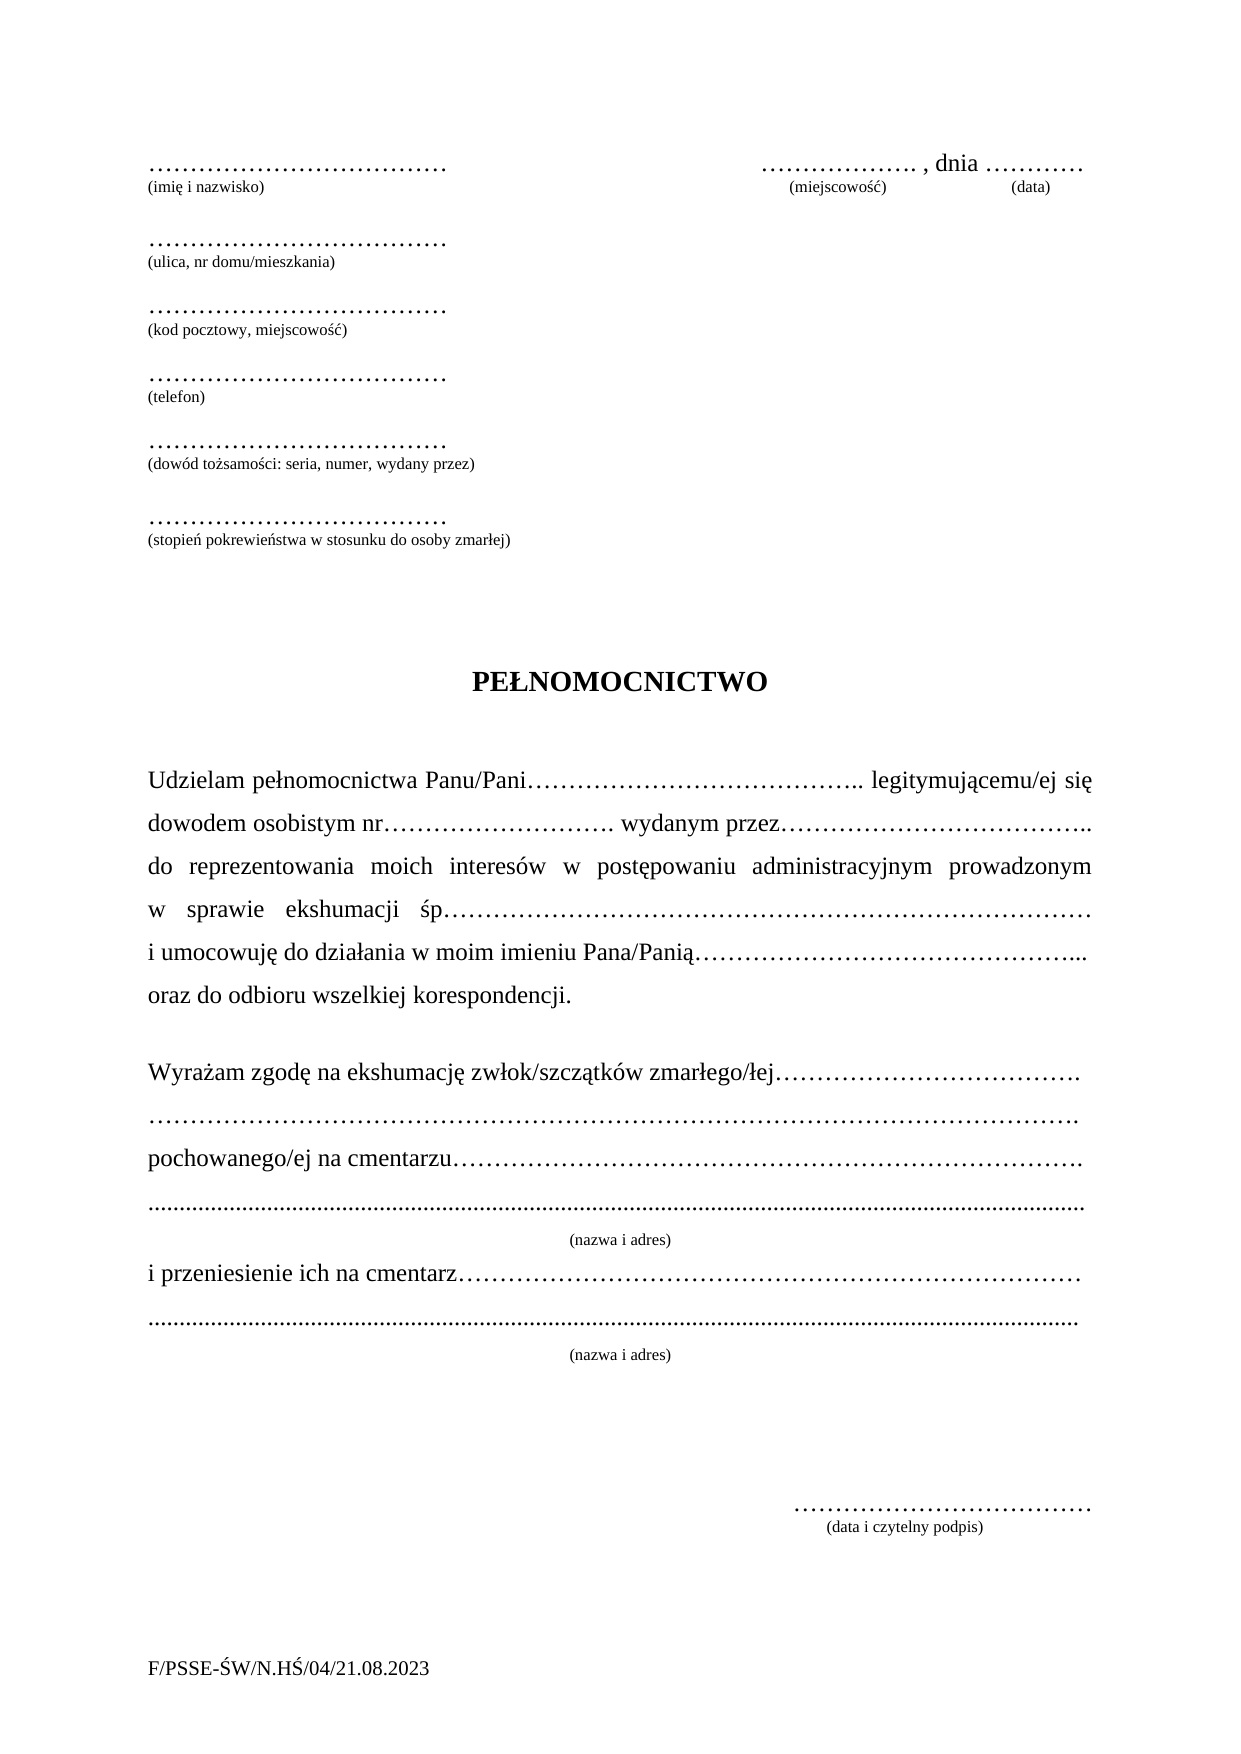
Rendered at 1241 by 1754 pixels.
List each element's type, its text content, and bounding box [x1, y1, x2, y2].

text (stopień pokrewieństwa w stosunku do osoby zmarłej) [148, 530, 1093, 549]
text ……………………………… [148, 1488, 1093, 1517]
text ……………………………… [148, 358, 1093, 386]
text (nazwa i adres) [148, 1345, 1093, 1364]
text (data i czytelny podpis) [148, 1517, 1093, 1536]
text (ulica, nr domu/mieszkania) [148, 252, 1093, 271]
text (imię i nazwisko) (miejscowość) (data) [148, 176, 1093, 196]
text pochowanego/ej na cmentarzu…………………………………………………………………. [148, 1143, 1093, 1172]
text ……………………………… [148, 291, 1093, 319]
text ...................................................................................................................................................... [148, 1187, 1093, 1215]
text i przeniesienie ich na cmentarz………………………………………………………………… [148, 1258, 1093, 1287]
text …………………………………………………………………………………………………. [148, 1100, 1093, 1129]
text PEŁNOMOCNICTWO [148, 664, 1093, 698]
text oraz do odbioru wszelkiej korespondencji. [148, 981, 1093, 1009]
text Wyrażam zgodę na ekshumację zwłok/szczątków zmarłego/łej………………………………. [148, 1057, 1093, 1086]
text (telefon) [148, 386, 1093, 406]
text ……………………………… ………………. , dnia ………… [148, 148, 1093, 176]
text ……………………………… [148, 425, 1093, 453]
text ……………………………… [148, 501, 1093, 530]
text (nazwa i adres) [148, 1230, 1093, 1249]
text ..................................................................................................................................................... [148, 1302, 1093, 1330]
text Udzielam pełnomocnictwa Panu/Pani………………………………….. legitymującemu/ej się dowodem osobistym nr………………………. wydanym przez……………………………….. do reprezentowania moich interesów w postępowaniu administracyjnym prowadzonym w sprawie ekshumacji śp…………………………………………………………………… i umocowuję do działania w moim imieniu Pana/Panią………………………………………... [148, 765, 1093, 966]
text (dowód tożsamości: seria, numer, wydany przez) [148, 453, 1093, 473]
text (kod pocztowy, miejscowość) [148, 319, 1093, 338]
text ……………………………… [148, 223, 1093, 252]
